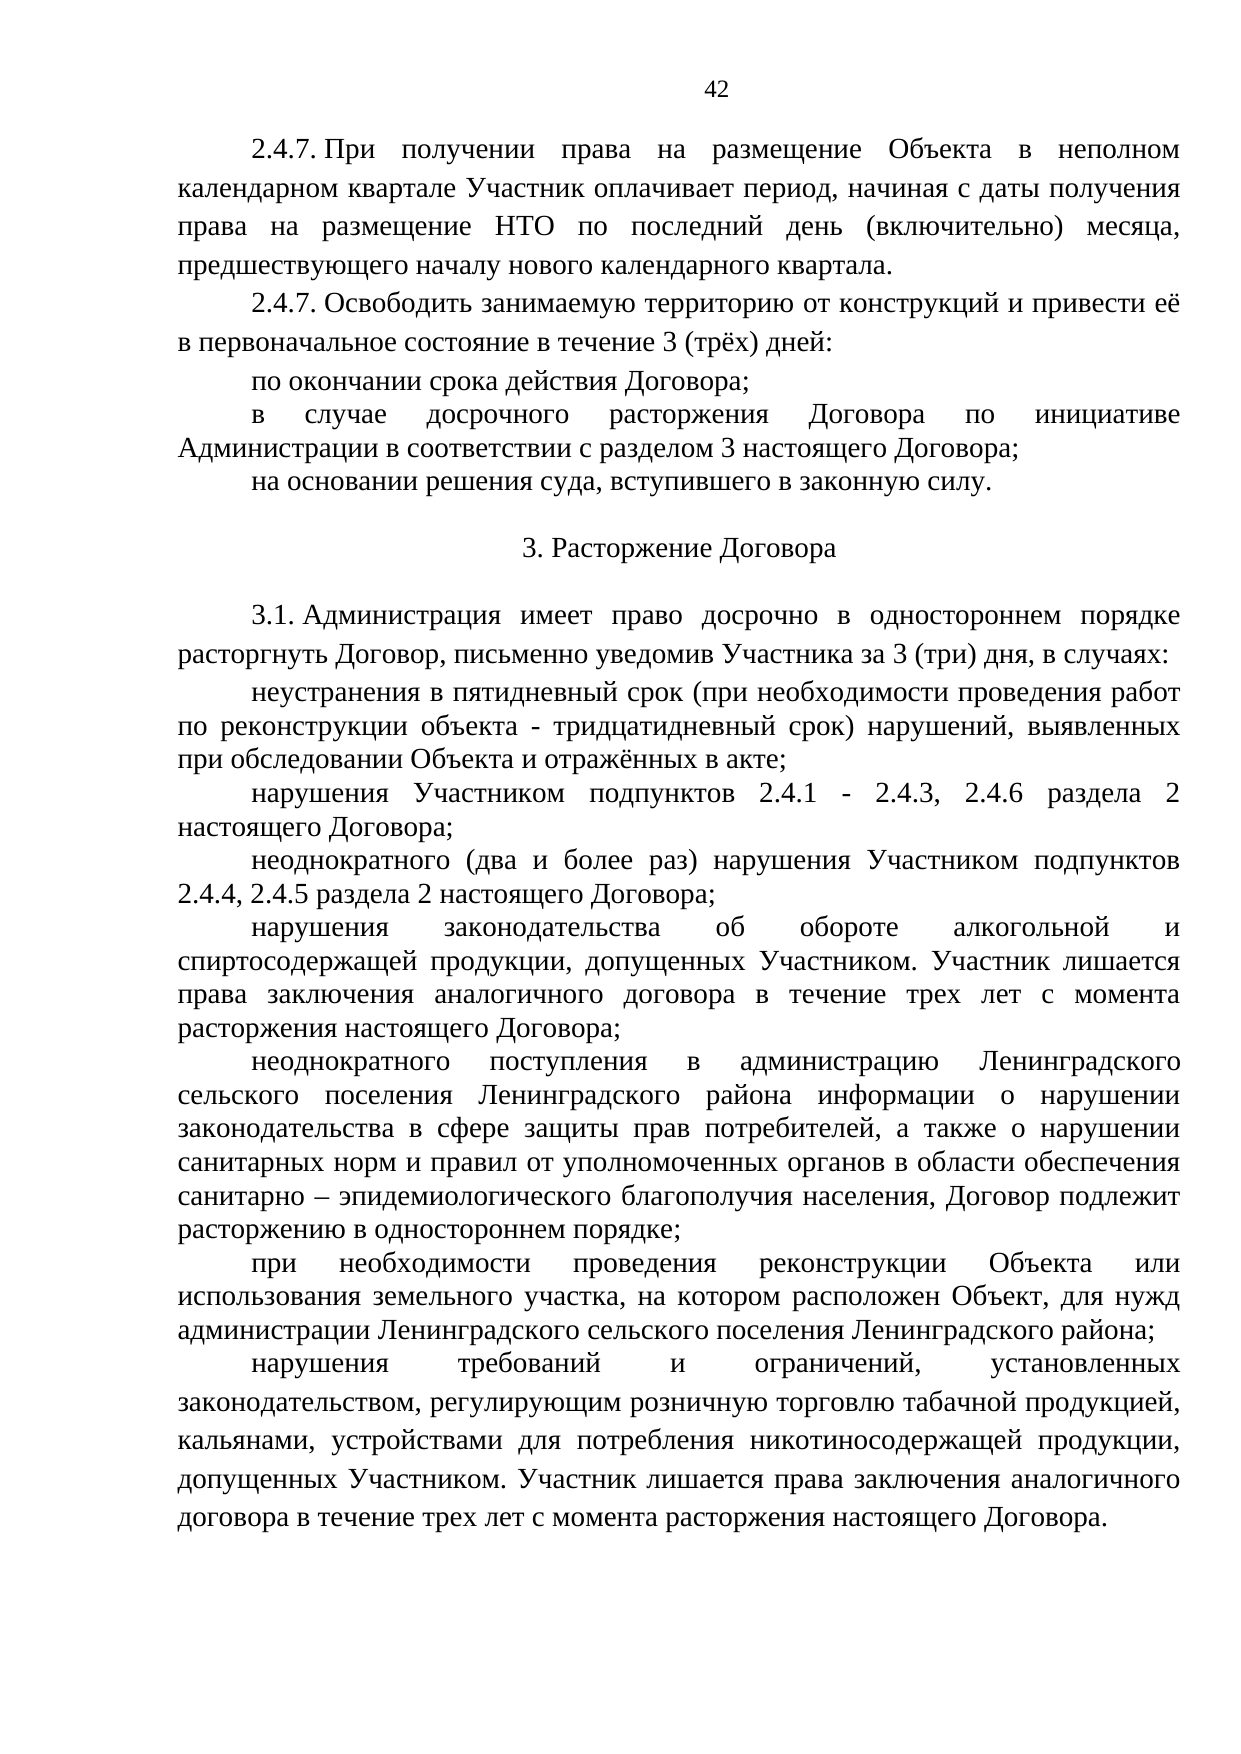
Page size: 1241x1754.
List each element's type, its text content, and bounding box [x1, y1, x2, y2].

text нарушения Участником подпунктов 2.4.1 - 2.4.3, 2.4.6 раздела 2 настоящего Договора; [177, 775, 1181, 842]
text при необходимости проведения реконструкции Объекта или использования земельного участка, на котором расположен Объект, для нужд администрации Ленинградского сельского поселения Ленинградского района; [177, 1245, 1181, 1345]
text 2.4.7. При получении права на размещение Объекта в неполном календарном квартале Участник оплачивает период, начиная с даты получения права на размещение НТО по последний день (включительно) месяца, предшествующего началу нового календарного квартала. [177, 131, 1181, 281]
text неоднократного поступления в администрацию Ленинградского сельского поселения Ленинградского района информации о нарушении законодательства в сфере защиты прав потребителей, а также о нарушении санитарных норм и правил от уполномоченных органов в области обеспечения санитарно – эпидемиологического благополучия населения, Договор подлежит расторжению в одностороннем порядке; [177, 1043, 1181, 1245]
text в случае досрочного расторжения Договора по инициативе Администрации в соответствии с разделом 3 настоящего Договора; [177, 396, 1181, 463]
list Освободить занимаемую территорию от конструкций и привести её в первоначальное состояние в течение 3 (трёх) дней: [177, 286, 1181, 358]
text неустранения в пятидневный срок (при необходимости проведения работ по реконструкции объекта - тридцатидневный срок) нарушений, выявленных при обследовании Объекта и отражённых в акте; [177, 674, 1181, 775]
text 3.1. Администрация имеет право досрочно в одностороннем порядке расторгнуть Договор, письменно уведомив Участника за 3 (три) дня, в случаях: [177, 597, 1181, 669]
text на основании решения суда, вступившего в законную силу. [177, 463, 1181, 497]
text неоднократного (два и более раз) нарушения Участником подпунктов 2.4.4, 2.4.5 раздела 2 настоящего Договора; [177, 842, 1181, 909]
text нарушения требований и ограничений, установленных законодательством, регулирующим розничную торговлю табачной продукцией, кальянами, устройствами для потребления никотиносодержащей продукции, допущенных Участником. Участник лишается права заключения аналогичного договора в течение трех лет с момента расторжения настоящего Договора. [177, 1345, 1181, 1533]
text нарушения законодательства об обороте алкогольной и спиртосодержащей продукции, допущенных Участником. Участник лишается права заключения аналогичного договора в течение трех лет с момента расторжения настоящего Договора; [177, 909, 1181, 1043]
text 3. Расторжение Договора [177, 530, 1181, 564]
text по окончании срока действия Договора; [251, 363, 1181, 396]
